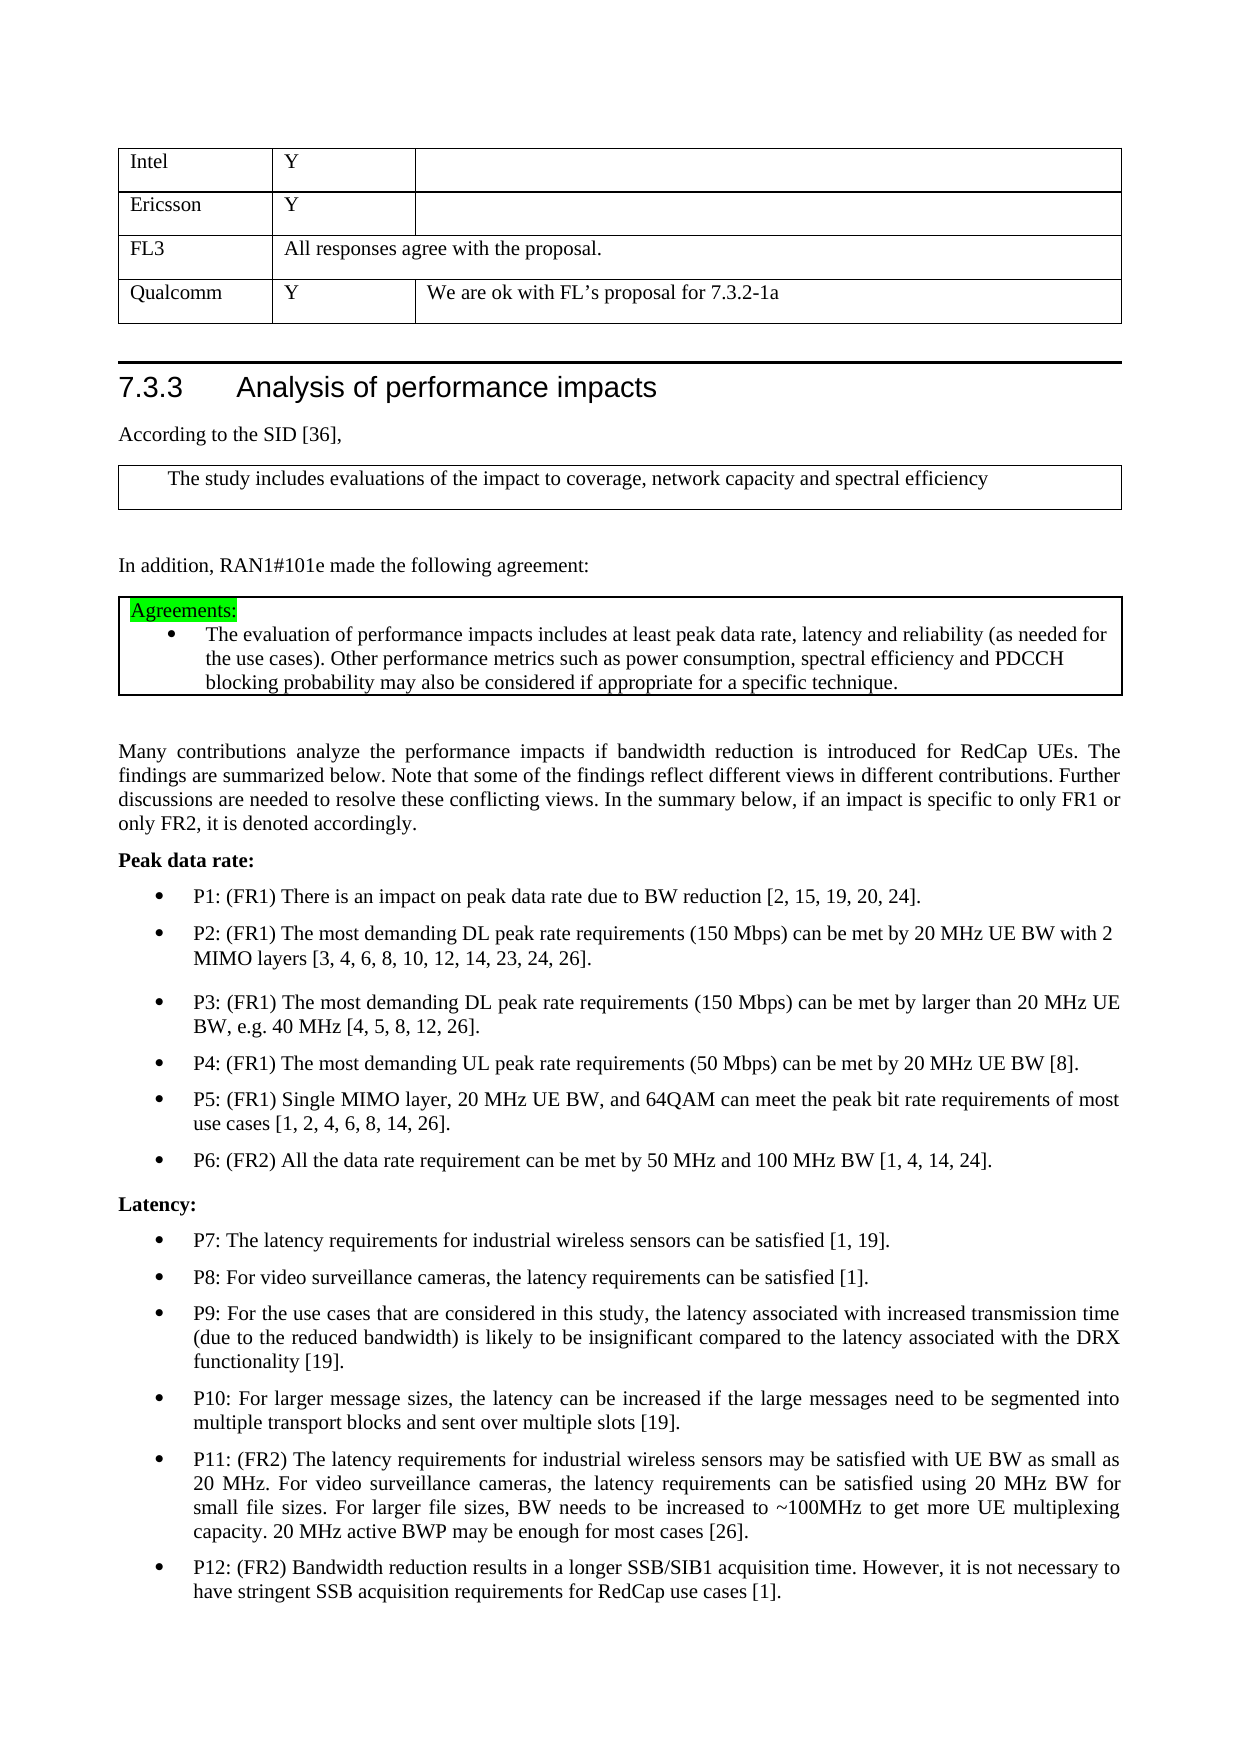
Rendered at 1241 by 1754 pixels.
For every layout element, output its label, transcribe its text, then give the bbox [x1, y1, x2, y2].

list P11: (FR2) The latency requirements for industrial wireless sensors may be satisfied with UE BW as small as 20 MHz. For video surveillance cameras, the latency requirements can be satisfied using 20 MHz BW for small file sizes. For larger file sizes, BW needs to be increased to ~100MHz to get more UE multiplexing capacity. 20 MHz active BWP may be enough for most cases [26]. [156, 1447, 1122, 1543]
text Many contributions analyze the performance impacts if bandwidth reduction is introduced for RedCap UEs. The findings are summarized below. Note that some of the findings reflect different views in different contributions. Further discussions are needed to resolve these conflicting views. In the summary below, if an impact is specific to only FR1 or only FR2, it is denoted accordingly. [118, 739, 1122, 835]
list P9: For the use cases that are considered in this study, the latency associated with increased transmission time (due to the reduced bandwidth) is likely to be insignificant compared to the latency associated with the DRX functionality [19]. [156, 1301, 1122, 1373]
list P12: (FR2) Bandwidth reduction results in a longer SSB/SIB1 acquisition time. However, it is not necessary to have stringent SSB acquisition requirements for RedCap use cases [1]. [156, 1555, 1122, 1603]
table_cell All responses agree with the proposal. [273, 236, 1121, 279]
list P2: (FR1) The most demanding DL peak rate requirements (150 Mbps) can be met by 20 MHz UE BW with 2 MIMO layers [3, 4, 6, 8, 10, 12, 14, 23, 24, 26]. [156, 921, 1122, 970]
table_cell Y [273, 193, 415, 235]
table_header The study includes evaluations of the impact to coverage, network capacity and spectral efficiency [119, 466, 1121, 509]
list P5: (FR1) Single MIMO layer, 20 MHz UE BW, and 64QAM can meet the peak bit rate requirements of most use cases [1, 2, 4, 6, 8, 14, 26]. [156, 1087, 1122, 1135]
table_cell Intel [119, 149, 272, 191]
text Latency: [118, 1192, 1122, 1216]
list P7: The latency requirements for industrial wireless sensors can be satisfied [1, 19]. [156, 1228, 1122, 1252]
text According to the SID [36], [118, 422, 1122, 446]
list P1: (FR1) There is an impact on peak data rate due to BW reduction [2, 15, 19, 20, 24]. [156, 884, 1122, 908]
text In addition, RAN1#101e made the following agreement: [118, 553, 1122, 577]
text Peak data rate: [118, 847, 1122, 872]
table_cell We are ok with FL’s proposal for 7.3.2-1a [416, 280, 1121, 323]
list P4: (FR1) The most demanding UL peak rate requirements (50 Mbps) can be met by 20 MHz UE BW [8]. [156, 1050, 1122, 1074]
table_cell FL3 [119, 236, 272, 279]
table_header Agreements: The evaluation of performance impacts includes at least peak data rate, latency and reliability (as needed for the use cases). Other performance metrics such as power consumption, spectral efficiency and PDCCH blocking probability may also be considered if appropriate for a specific technique. [120, 598, 1121, 694]
list P6: (FR2) All the data rate requirement can be met by 50 MHz and 100 MHz BW [1, 4, 14, 24]. [156, 1148, 1122, 1172]
table_cell Qualcomm [119, 280, 272, 323]
subtitle 7.3.3 Analysis of performance impacts [118, 364, 1122, 403]
table_cell [416, 149, 1121, 191]
table_cell Ericsson [119, 193, 272, 235]
table_cell Y [273, 149, 415, 191]
list P10: For larger message sizes, the latency can be increased if the large messages need to be segmented into multiple transport blocks and sent over multiple slots [19]. [156, 1386, 1122, 1434]
table_cell [416, 193, 1121, 235]
list P3: (FR1) The most demanding DL peak rate requirements (150 Mbps) can be met by larger than 20 MHz UE BW, e.g. 40 MHz [4, 5, 8, 12, 26]. [156, 990, 1122, 1038]
table_cell Y [273, 280, 415, 323]
list P8: For video surveillance cameras, the latency requirements can be satisfied [1]. [156, 1265, 1122, 1289]
